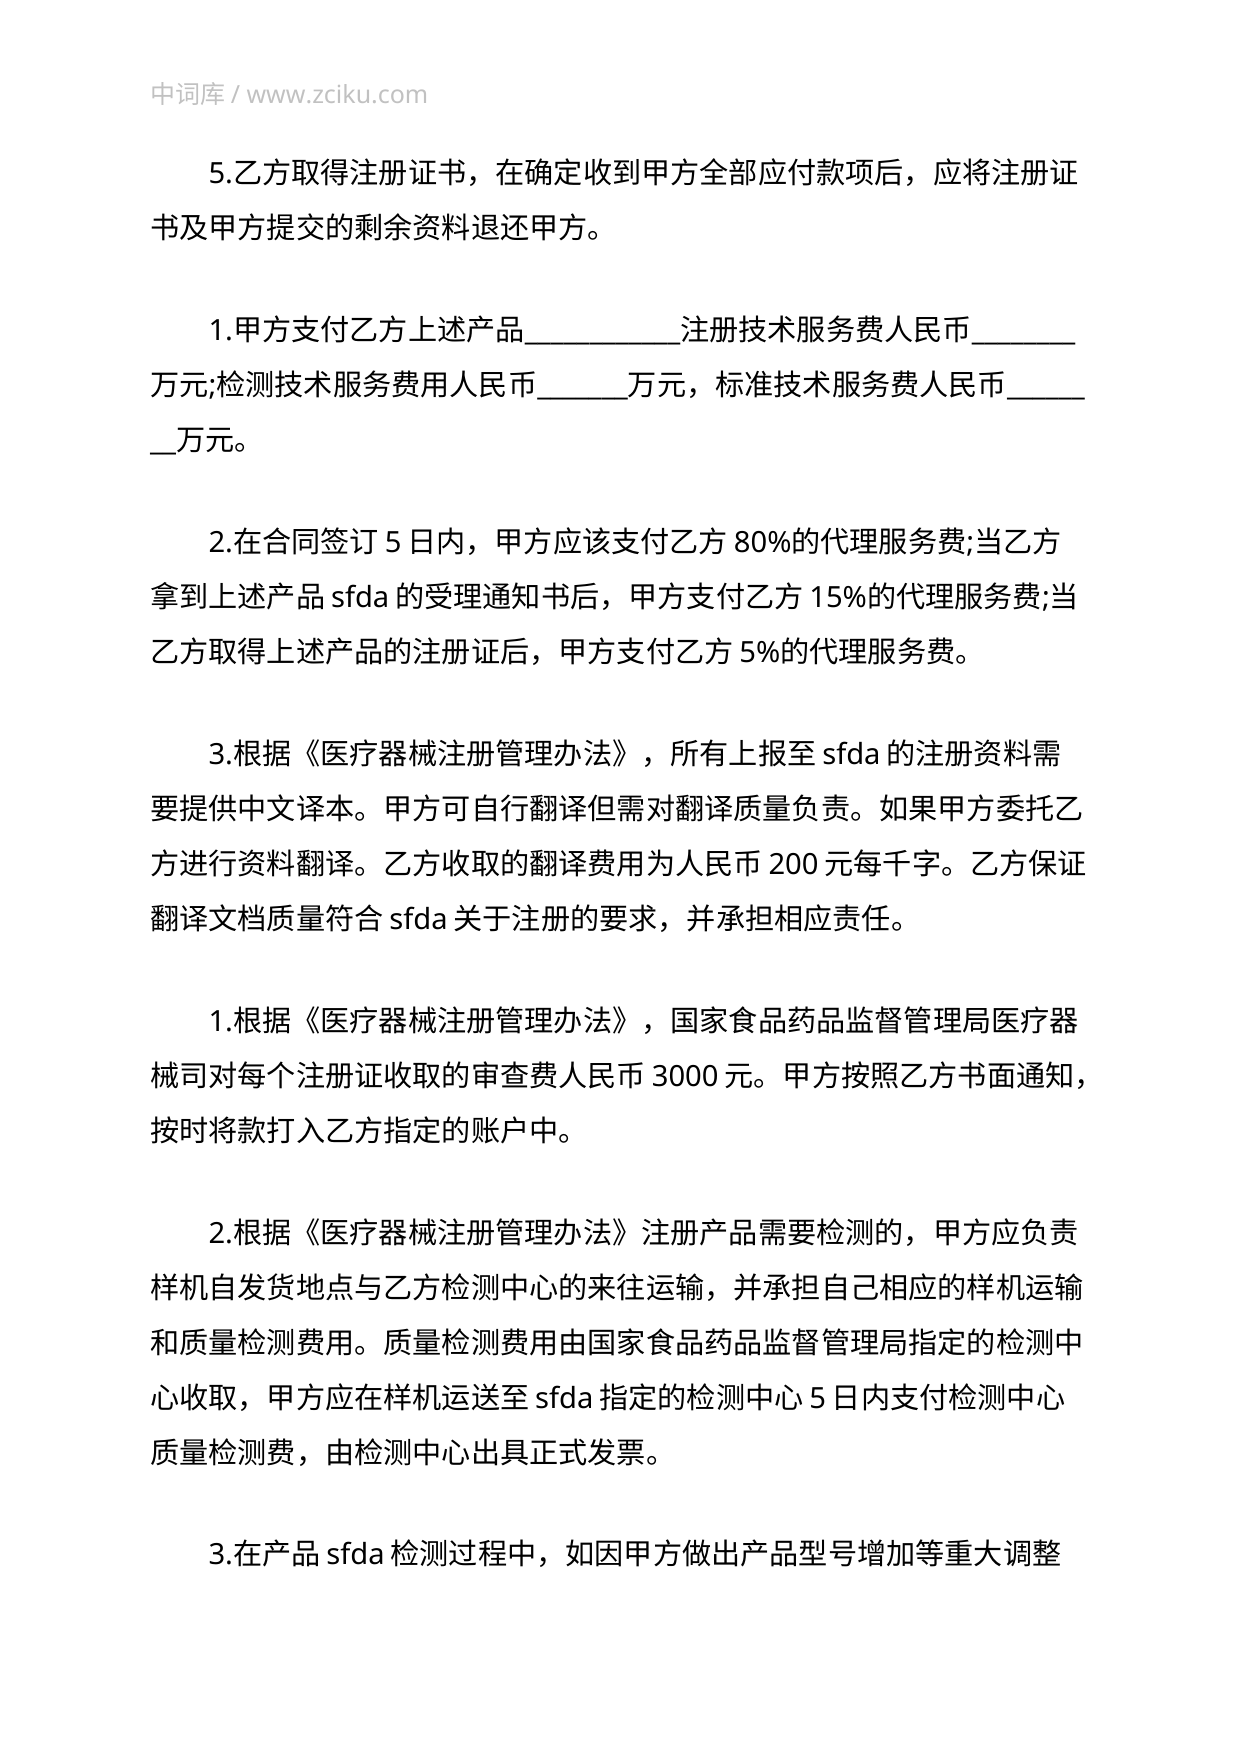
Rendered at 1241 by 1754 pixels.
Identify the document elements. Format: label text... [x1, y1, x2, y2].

text 2.在合同签订5日内，甲方应该支付乙方80%的代理服务费;当乙方拿到上述产品sfda的受理通知书后，甲方支付乙方15%的代理服务费;当乙方取得上述产品的注册证后，甲方支付乙方5%的代理服务费。 [150, 519, 1090, 671]
text 1.根据《医疗器械注册管理办法》，国家食品药品监督管理局医疗器械司对每个注册证收取的审查费人民币3000元。甲方按照乙方书面通知，按时将款打入乙方指定的账户中。 [150, 998, 1090, 1150]
text 1.甲方支付乙方上述产品____________注册技术服务费人民币________万元;检测技术服务费用人民币_______万元，标准技术服务费人民币________万元。 [150, 307, 1090, 459]
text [150, 1531, 1090, 1573]
text 3.根据《医疗器械注册管理办法》，所有上报至sfda的注册资料需要提供中文译本。甲方可自行翻译但需对翻译质量负责。如果甲方委托乙方进行资料翻译。乙方收取的翻译费用为人民币200元每千字。乙方保证翻译文档质量符合sfda关于注册的要求，并承担相应责任。 [150, 731, 1090, 938]
text 2.根据《医疗器械注册管理办法》注册产品需要检测的，甲方应负责样机自发货地点与乙方检测中心的来往运输，并承担自己相应的样机运输和质量检测费用。质量检测费用由国家食品药品监督管理局指定的检测中心收取，甲方应在样机运送至sfda指定的检测中心5日内支付检测中心质量检测费，由检测中心出具正式发票。 [150, 1209, 1090, 1471]
text 5.乙方取得注册证书，在确定收到甲方全部应付款项后，应将注册证书及甲方提交的剩余资料退还甲方。 [150, 150, 1090, 247]
